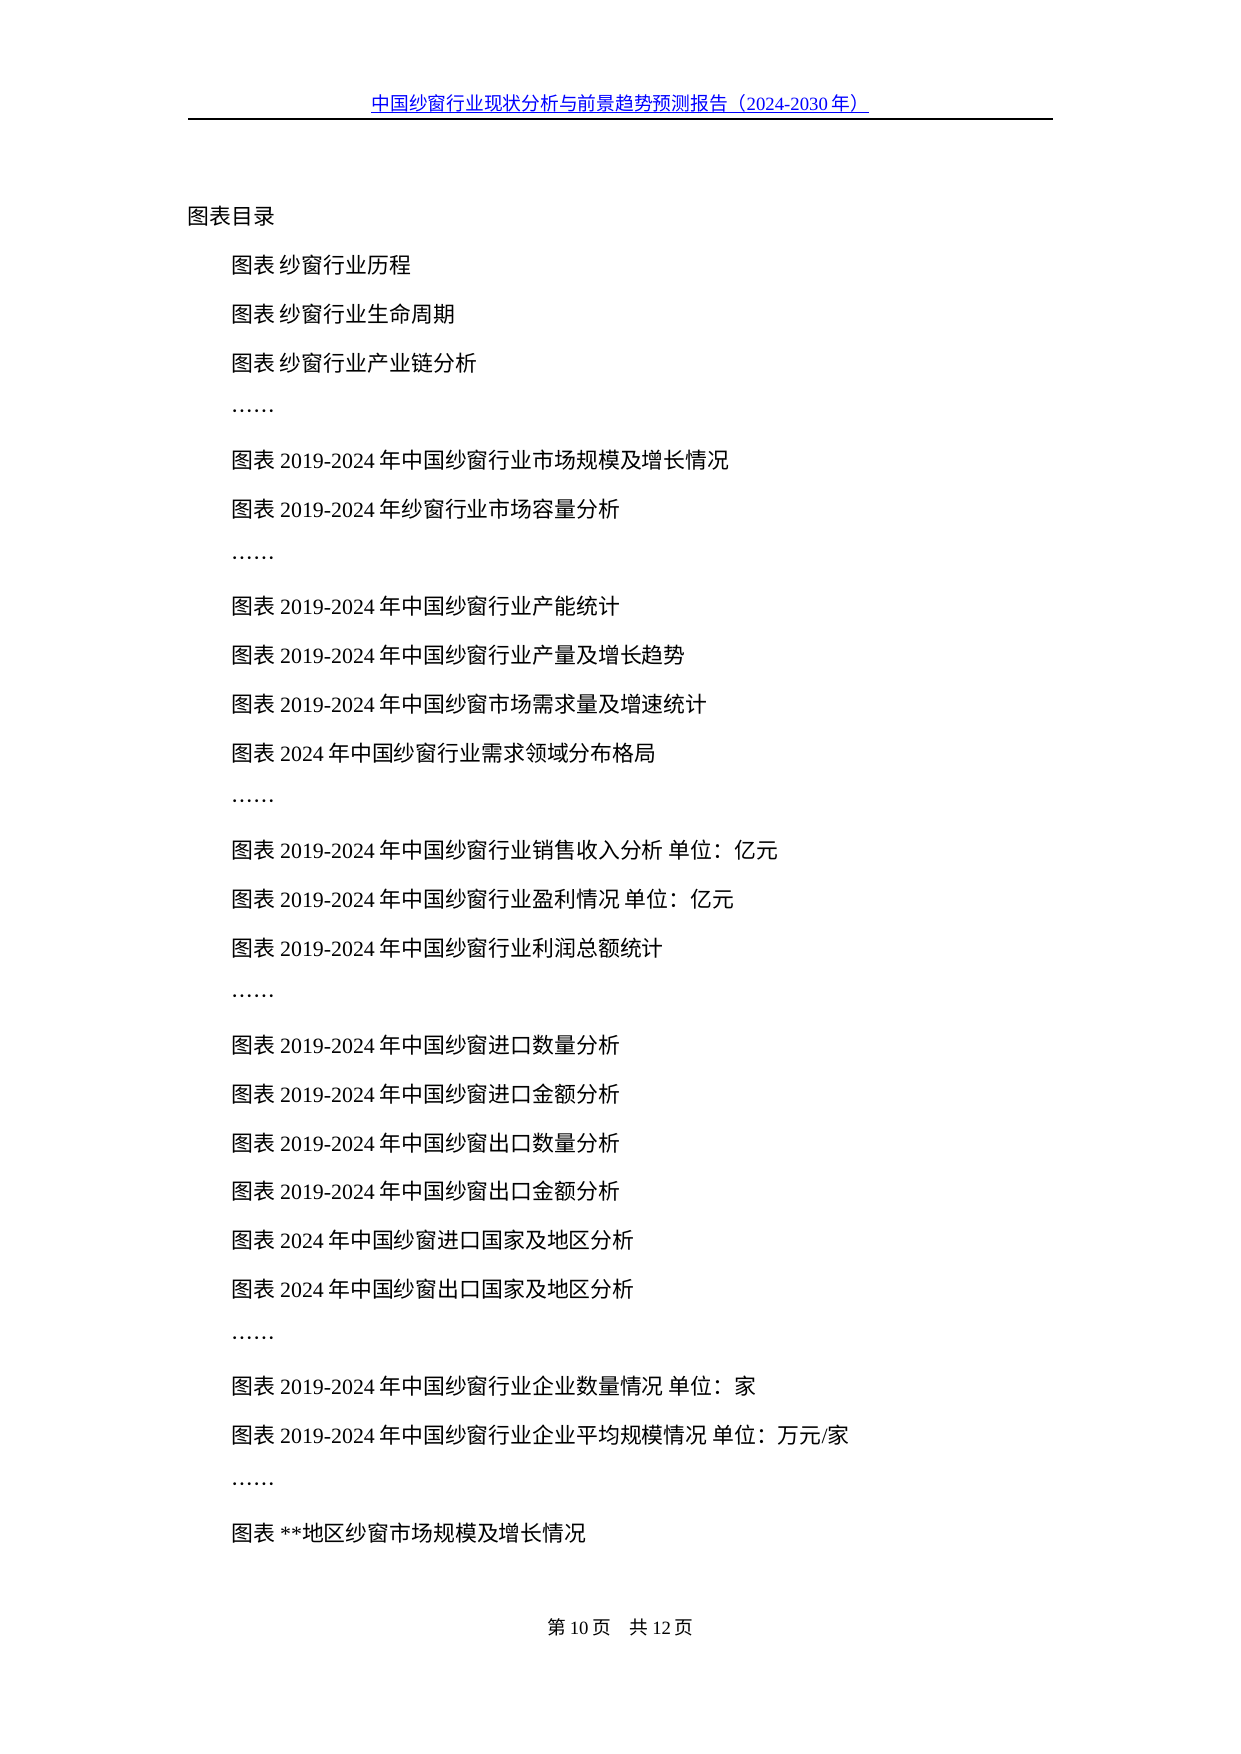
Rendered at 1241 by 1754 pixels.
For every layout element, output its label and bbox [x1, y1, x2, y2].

text [187, 150, 1053, 1548]
